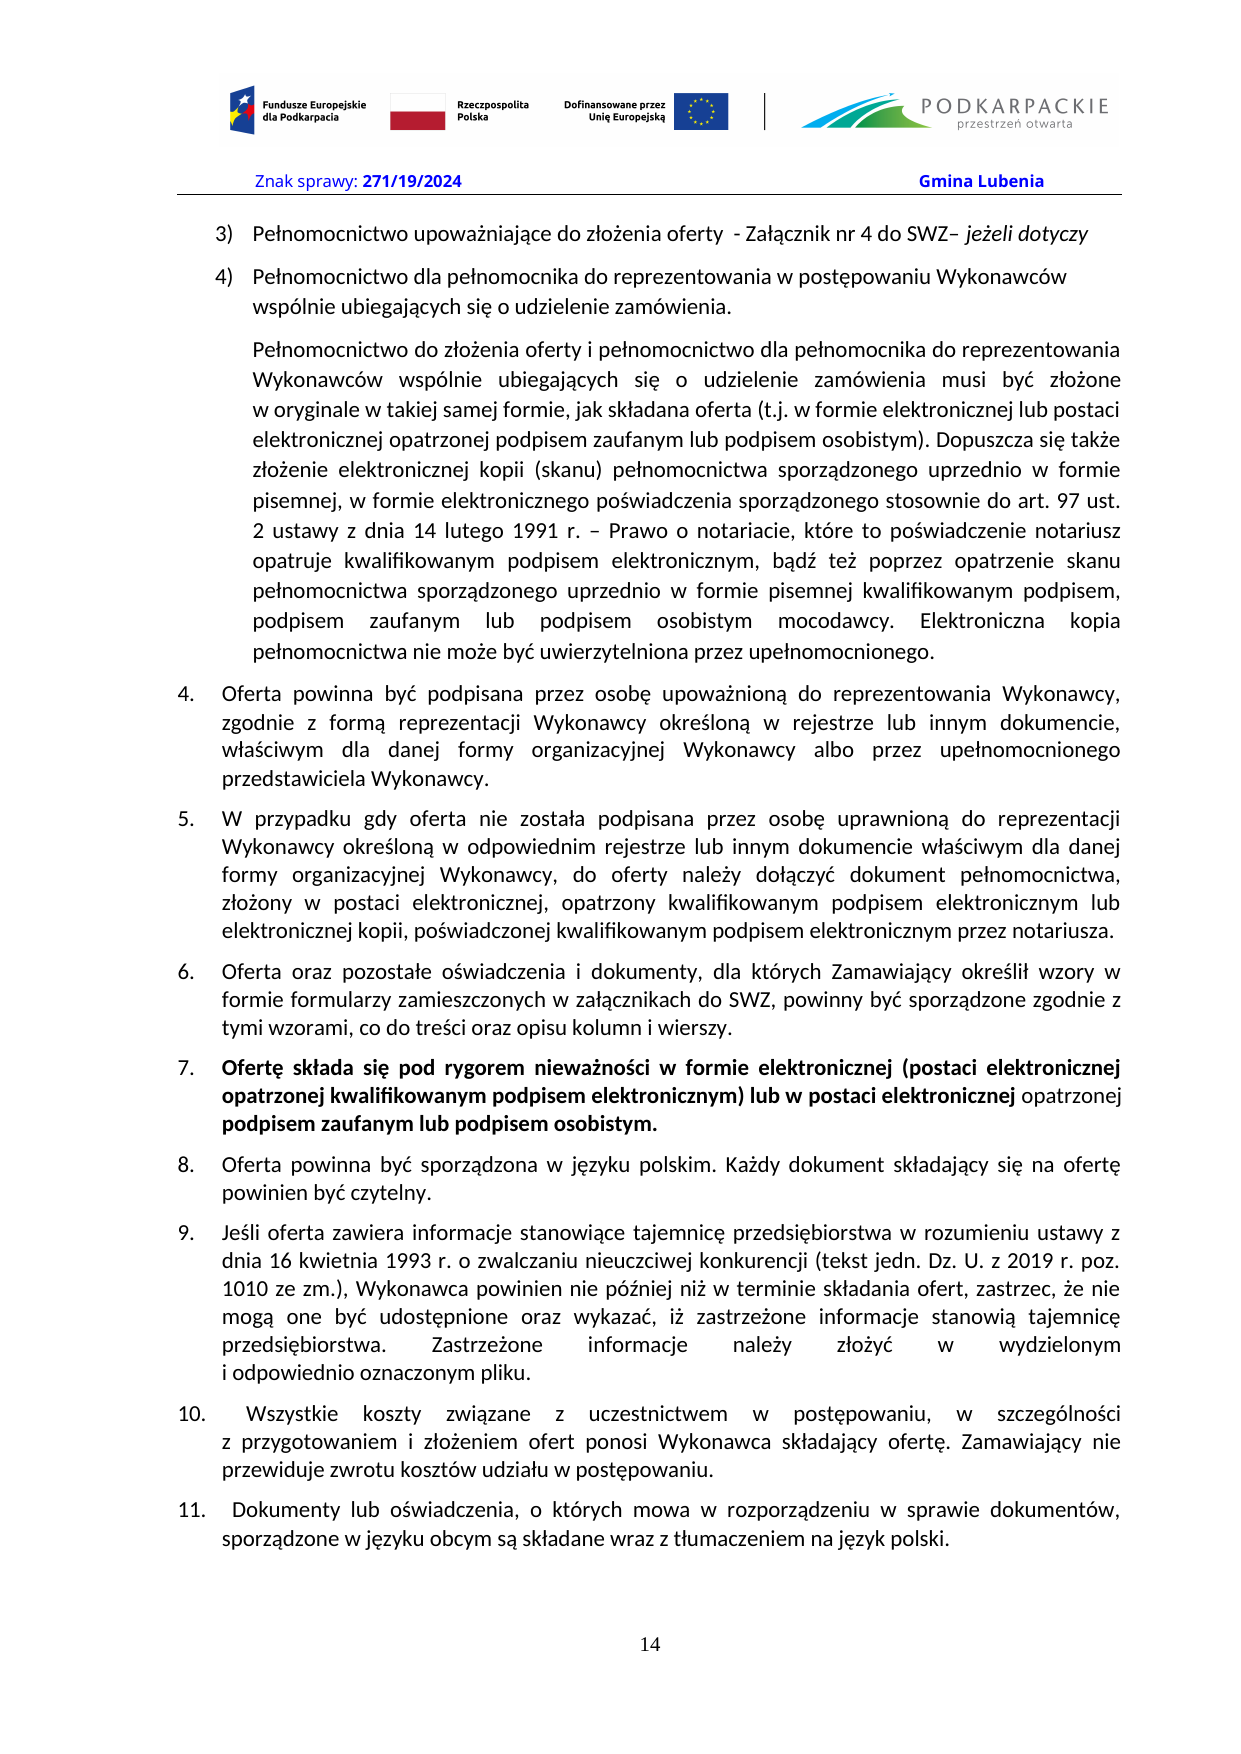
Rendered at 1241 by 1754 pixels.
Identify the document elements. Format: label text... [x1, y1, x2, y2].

list Pełnomocnictwo dla pełnomocnika do reprezentowania w postępowaniu Wykonawców wspólnie ubiegających się o udzielenie zamówienia. [215, 262, 1122, 320]
list Dokumenty lub oświadczenia, o których mowa w rozporządzeniu w sprawie dokumentów, sporządzone w języku obcym są składane wraz z tłumaczeniem na język polski. [177, 1496, 1122, 1552]
list Wszystkie koszty związane z uczestnictwem w postępowaniu, w szczególności z przygotowaniem i złożeniem ofert ponosi Wykonawca składający ofertę. Zamawiający nie przewiduje zwrotu kosztów udziału w postępowaniu. [177, 1399, 1122, 1483]
list Oferta powinna być podpisana przez osobę upoważnioną do reprezentowania Wykonawcy, zgodnie z formą reprezentacji Wykonawcy określoną w rejestrze lub innym dokumencie, właściwym dla danej formy organizacyjnej Wykonawcy albo przez upełnomocnionego przedstawiciela Wykonawcy. [177, 679, 1122, 792]
list W przypadku gdy oferta nie została podpisana przez osobę uprawnioną do reprezentacji Wykonawcy określoną w odpowiednim rejestrze lub innym dokumencie właściwym dla danej formy organizacyjnej Wykonawcy, do oferty należy dołączyć dokument pełnomocnictwa, złożony w postaci elektronicznej, opatrzony kwalifikowanym podpisem elektronicznym lub elektronicznej kopii, poświadczonej kwalifikowanym podpisem elektronicznym przez notariusza. [177, 804, 1122, 944]
list Ofertę składa się pod rygorem nieważności w formie elektronicznej (postaci elektronicznej opatrzonej kwalifikowanym podpisem elektronicznym) lub w postaci elektronicznej opatrzonej podpisem zaufanym lub podpisem osobistym. [177, 1053, 1122, 1137]
list Jeśli oferta zawiera informacje stanowiące tajemnicę przedsiębiorstwa w rozumieniu ustawy z dnia 16 kwietnia 1993 r. o zwalczaniu nieuczciwej konkurencji (tekst jedn. Dz. U. z 2019 r. poz. 1010 ze zm.), Wykonawca powinien nie później niż w terminie składania ofert, zastrzec, że nie mogą one być udostępnione oraz wykazać, iż zastrzeżone informacje stanowią tajemnicę przedsiębiorstwa. Zastrzeżone informacje należy złożyć w wydzielonym i odpowiednio oznaczonym pliku. [177, 1218, 1122, 1387]
picture [218, 73, 1120, 147]
list Oferta oraz pozostałe oświadczenia i dokumenty, dla których Zamawiający określił wzory w formie formularzy zamieszczonych w załącznikach do SWZ, powinny być sporządzone zgodnie z tymi wzorami, co do treści oraz opisu kolumn i wierszy. [177, 957, 1122, 1041]
text Pełnomocnictwo do złożenia oferty i pełnomocnictwo dla pełnomocnika do reprezentowania Wykonawców wspólnie ubiegających się o udzielenie zamówienia musi być złożone w oryginale w takiej samej formie, jak składana oferta (t.j. w formie elektronicznej lub postaci elektronicznej opatrzonej podpisem zaufanym lub podpisem osobistym). Dopuszcza się także złożenie elektronicznej kopii (skanu) pełnomocnictwa sporządzonego uprzednio w formie pisemnej, w formie elektronicznego poświadczenia sporządzonego stosownie do art. 97 ust. 2 ustawy z dnia 14 lutego 1991 r. – Prawo o notariacie, które to poświadczenie notariusz opatruje kwalifikowanym podpisem elektronicznym, bądź też poprzez opatrzenie skanu pełnomocnictwa sporządzonego uprzednio w formie pisemnej kwalifikowanym podpisem, podpisem zaufanym lub podpisem osobistym mocodawcy. Elektroniczna kopia pełnomocnictwa nie może być uwierzytelniona przez upełnomocnionego. [252, 335, 1122, 665]
list Pełnomocnictwo upoważniające do złożenia oferty - Załącznik nr 4 do SWZ– jeżeli dotyczy [215, 219, 1122, 247]
list Oferta powinna być sporządzona w języku polskim. Każdy dokument składający się na ofertę powinien być czytelny. [177, 1150, 1122, 1206]
